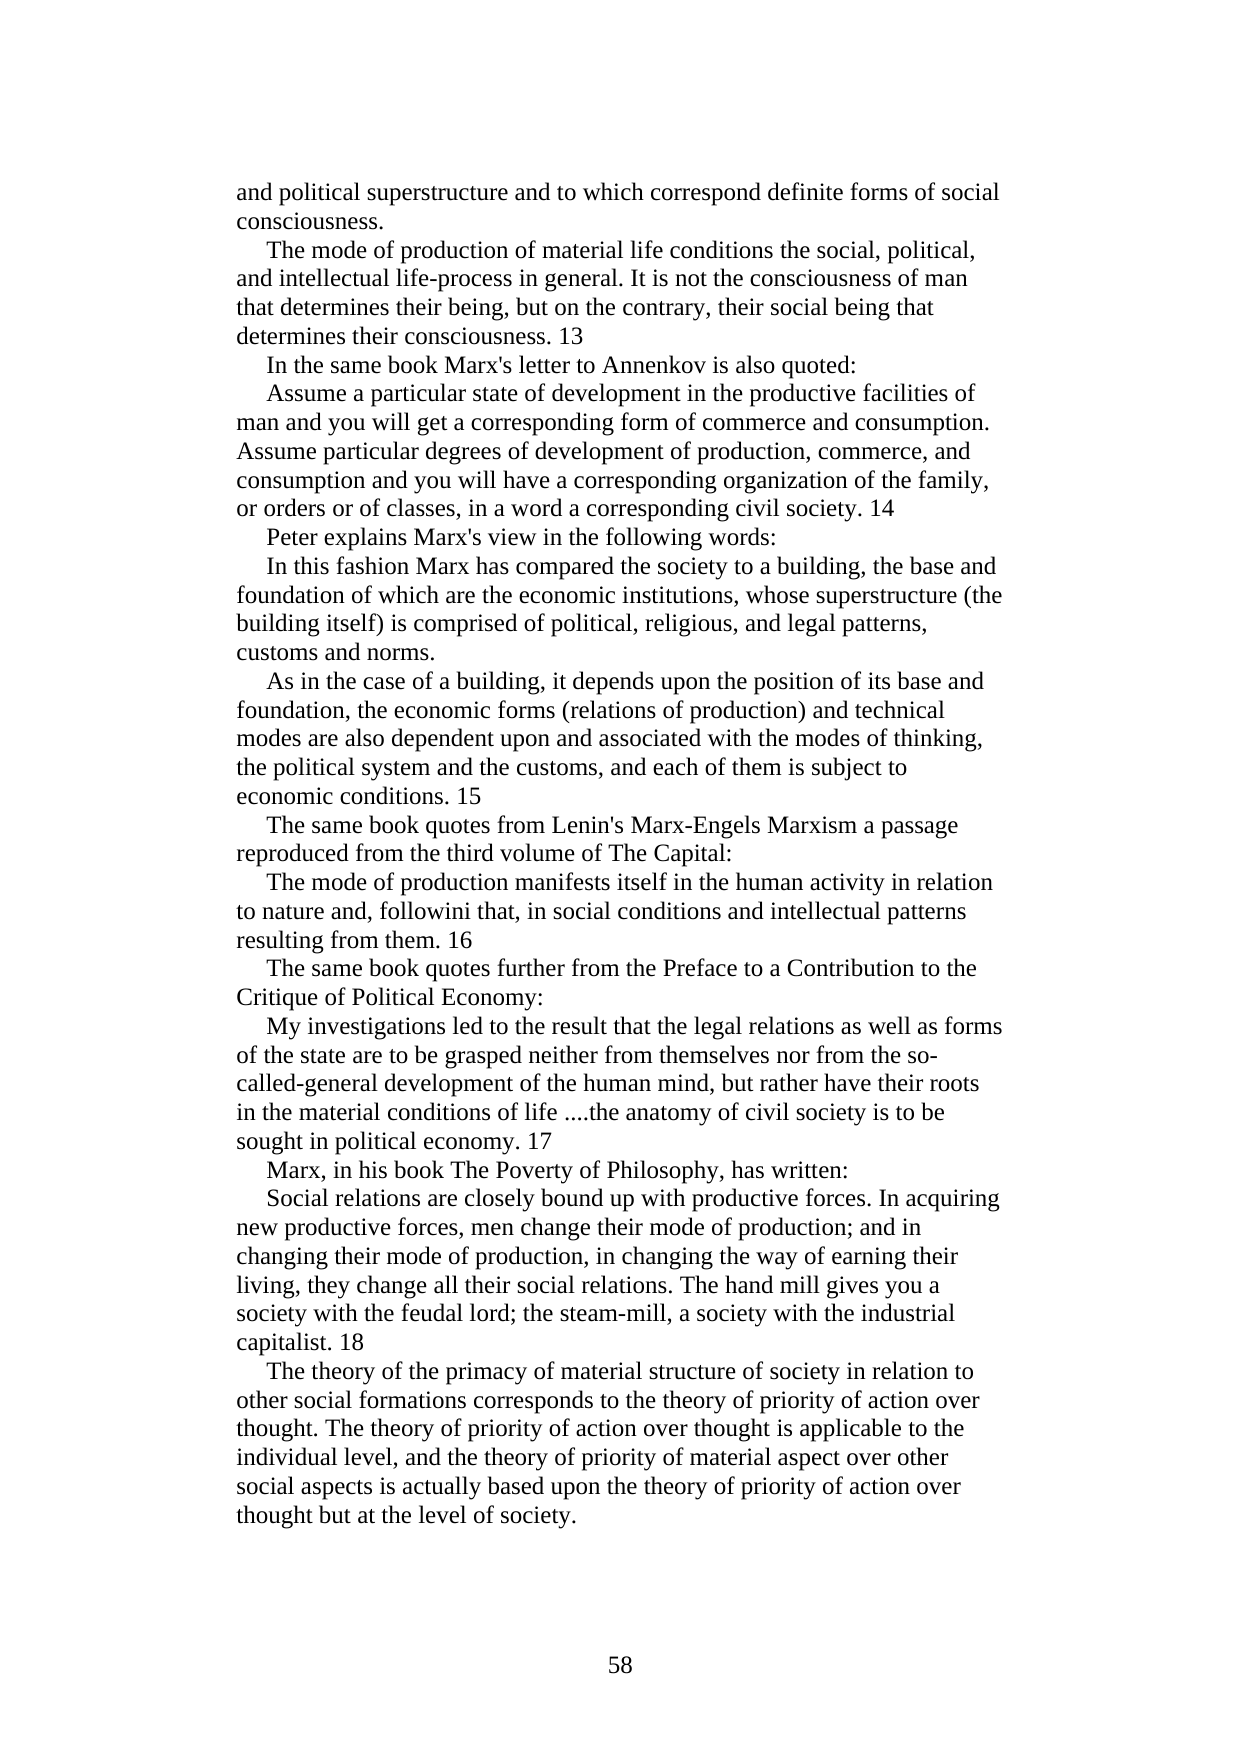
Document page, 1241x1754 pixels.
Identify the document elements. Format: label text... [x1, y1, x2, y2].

text Marx, in his book The Poverty of Philosophy, has written: [236, 1155, 1004, 1183]
text Peter explains Marx's view in the following words: [236, 522, 1004, 551]
text The theory of the primacy of material structure of society in relation to other social formations corresponds to the theory of priority of action over thought. The theory of priority of action over thought is applicable to the individual level, and the theory of priority of material aspect over other social aspects is actually based upon the theory of priority of action over thought but at the level of society. [236, 1356, 1004, 1528]
text Social relations are closely bound up with productive forces. In acquiring new productive forces, men change their mode of production; and in changing their mode of production, in changing the way of earning their living, they change all their social relations. The hand mill gives you a society with the feudal lord; the steam-mill, a society with the industrial capitalist. 18 [236, 1183, 1004, 1356]
text My investigations led to the result that the legal relations as well as forms of the state are to be grasped neither from themselves nor from the so-called-general development of the human mind, but rather have their roots in the material conditions of life ....the anatomy of civil society is to be sought in political economy. 17 [236, 1011, 1004, 1155]
text The same book quotes further from the Preface to a Contribution to the Critique of Political Economy: [236, 953, 1004, 1011]
text The mode of production of material life conditions the social, political, and intellectual life-process in general. It is not the consciousness of man that determines their being, but on the contrary, their social being that determines their consciousness. 13 [236, 235, 1004, 350]
text The same book quotes from Lenin's Marx-Engels Marxism a passage reproduced from the third volume of The Capital: [236, 810, 1004, 867]
text In the same book Marx's letter to Annenkov is also quoted: [236, 350, 1004, 378]
text As in the case of a building, it depends upon the position of its base and foundation, the economic forms (relations of production) and technical modes are also dependent upon and associated with the modes of thinking, the political system and the customs, and each of them is subject to economic conditions. 15 [236, 666, 1004, 810]
text Assume a particular state of development in the productive facilities of man and you will get a corresponding form of commerce and consumption. Assume particular degrees of development of production, commerce, and consumption and you will have a corresponding organization of the family, or orders or of classes, in a word a corresponding civil society. 14 [236, 378, 1004, 522]
text The mode of production manifests itself in the human activity in relation to nature and, followini that, in social conditions and intellectual patterns resulting from them. 16 [236, 867, 1004, 953]
text In this fashion Marx has compared the society to a building, the base and foundation of which are the economic institutions, whose superstructure (the building itself) is comprised of political, religious, and legal patterns, customs and norms. [236, 551, 1004, 666]
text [236, 177, 1004, 235]
